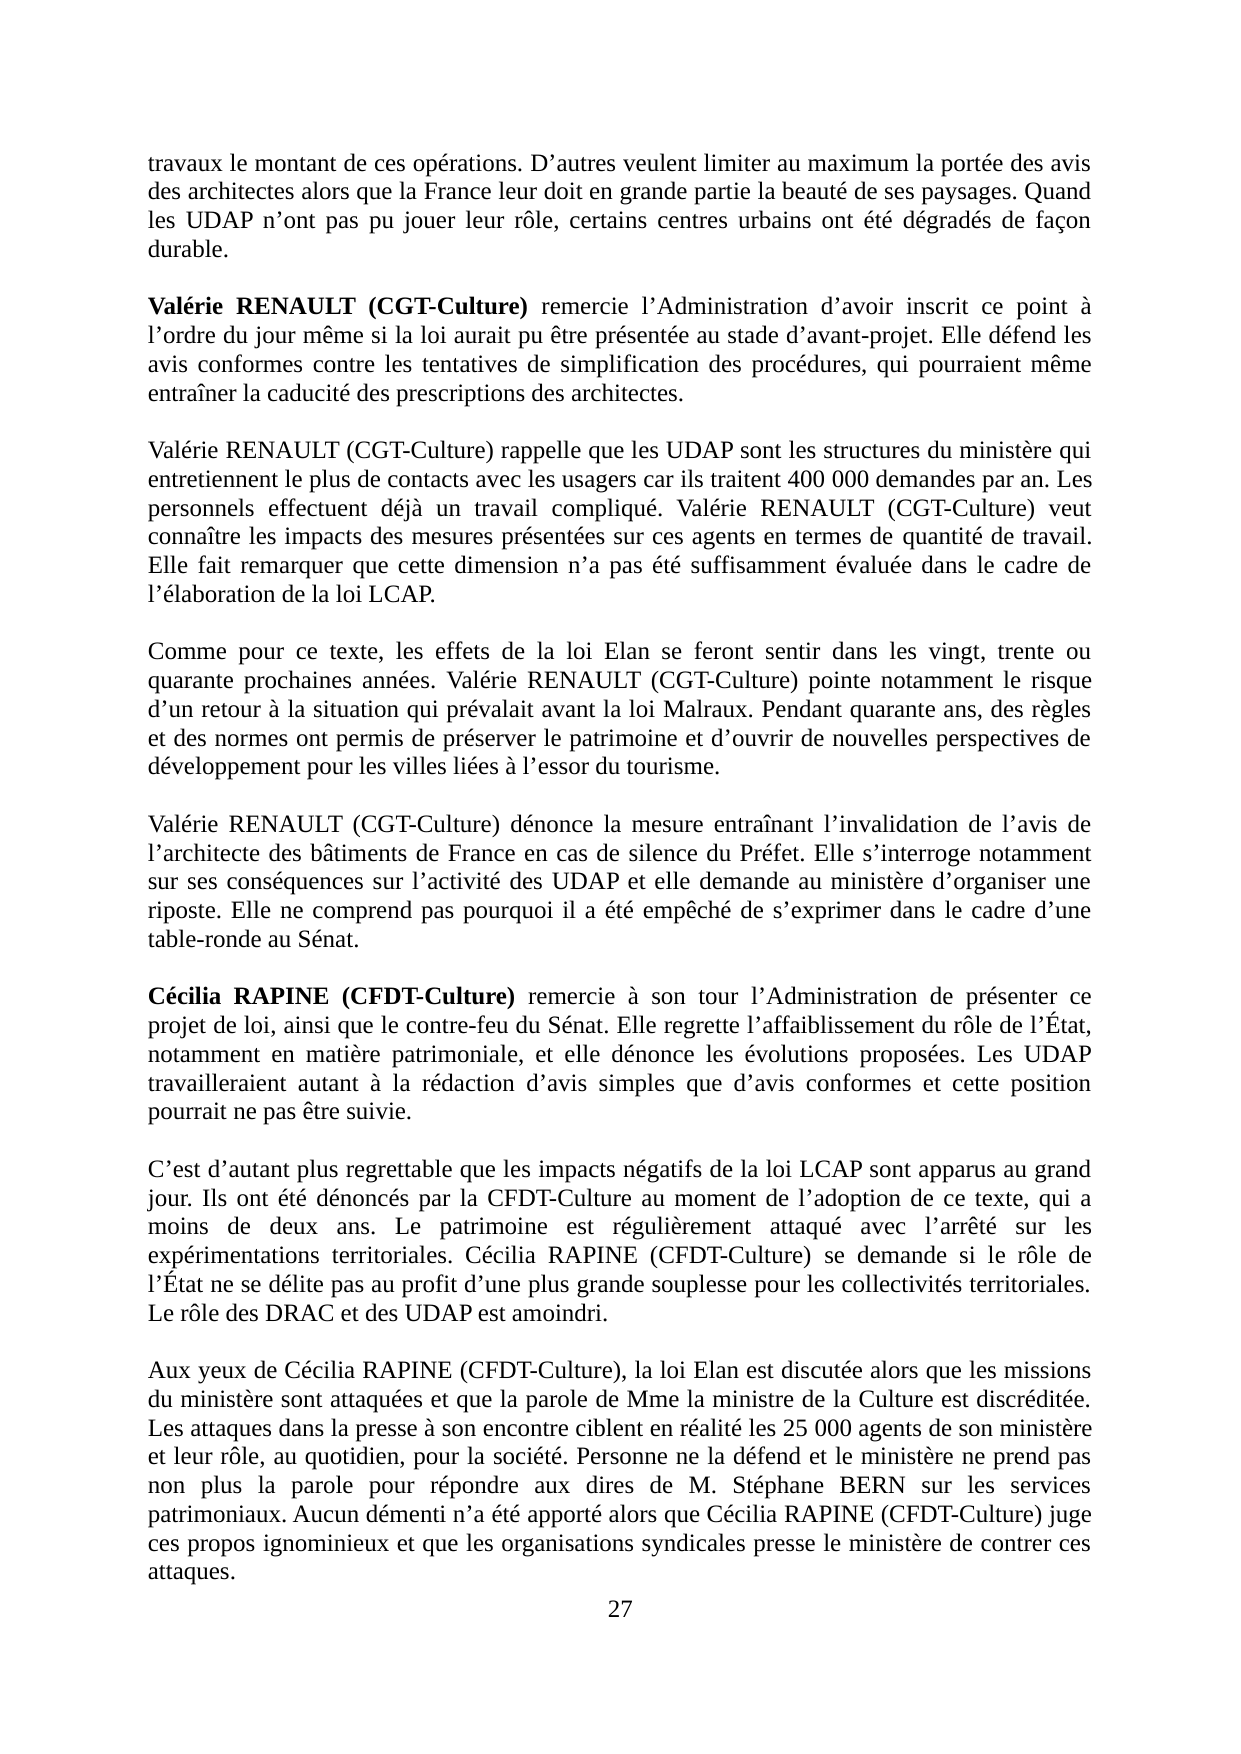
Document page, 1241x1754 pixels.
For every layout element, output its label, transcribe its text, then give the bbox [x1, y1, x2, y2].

text C’est d’autant plus regrettable que les impacts négatifs de la loi LCAP sont apparus au grand jour. Ils ont été dénoncés par la CFDT-Culture au moment de l’adoption de ce texte, qui a moins de deux ans. Le patrimoine est régulièrement attaqué avec l’arrêté sur les expérimentations territoriales. Cécilia RAPINE (CFDT-Culture) se demande si le rôle de l’État ne se délite pas au profit d’une plus grande souplesse pour les collectivités territoriales. Le rôle des DRAC et des UDAP est amoindri. [148, 1154, 1093, 1326]
text Comme pour ce texte, les effets de la loi Elan se feront sentir dans les vingt, trente ou quarante prochaines années. Valérie RENAULT (CGT-Culture) pointe notamment le risque d’un retour à la situation qui prévalait avant la loi Malraux. Pendant quarante ans, des règles et des normes ont permis de préserver le patrimoine et d’ouvrir de nouvelles perspectives de développement pour les villes liées à l’essor du tourisme. [148, 636, 1093, 780]
text Valérie RENAULT (CGT-Culture) dénonce la mesure entraînant l’invalidation de l’avis de l’architecte des bâtiments de France en cas de silence du Préfet. Elle s’interroge notamment sur ses conséquences sur l’activité des UDAP et elle demande au ministère d’organiser une riposte. Elle ne comprend pas pourquoi il a été empêché de s’exprimer dans le cadre d’une table-ronde au Sénat. [148, 809, 1093, 953]
text Valérie RENAULT (CGT-Culture) rappelle que les UDAP sont les structures du ministère qui entretiennent le plus de contacts avec les usagers car ils traitent 400 000 demandes par an. Les personnels effectuent déjà un travail compliqué. Valérie RENAULT (CGT-Culture) veut connaître les impacts des mesures présentées sur ces agents en termes de quantité de travail. Elle fait remarquer que cette dimension n’a pas été suffisamment évaluée dans le cadre de l’élaboration de la loi LCAP. [148, 435, 1093, 608]
text Aux yeux de Cécilia RAPINE (CFDT-Culture), la loi Elan est discutée alors que les missions du ministère sont attaquées et que la parole de Mme la ministre de la Culture est discréditée. Les attaques dans la presse à son encontre ciblent en réalité les 25 000 agents de son ministère et leur rôle, au quotidien, pour la société. Personne ne la défend et le ministère ne prend pas non plus la parole pour répondre aux dires de M. Stéphane BERN sur les services patrimoniaux. Aucun démenti n’a été apporté alors que Cécilia RAPINE (CFDT-Culture) juge ces propos ignominieux et que les organisations syndicales presse le ministère de contrer ces attaques. [148, 1355, 1093, 1585]
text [148, 148, 1093, 263]
text Cécilia RAPINE (CFDT-Culture) remercie à son tour l’Administration de présenter ce projet de loi, ainsi que le contre-feu du Sénat. Elle regrette l’affaiblissement du rôle de l’État, notamment en matière patrimoniale, et elle dénonce les évolutions proposées. Les UDAP travailleraient autant à la rédaction d’avis simples que d’avis conformes et cette position pourrait ne pas être suivie. [148, 981, 1093, 1125]
text Valérie RENAULT (CGT-Culture) remercie l’Administration d’avoir inscrit ce point à l’ordre du jour même si la loi aurait pu être présentée au stade d’avant-projet. Elle défend les avis conformes contre les tentatives de simplification des procédures, qui pourraient même entraîner la caducité des prescriptions des architectes. [148, 291, 1093, 406]
